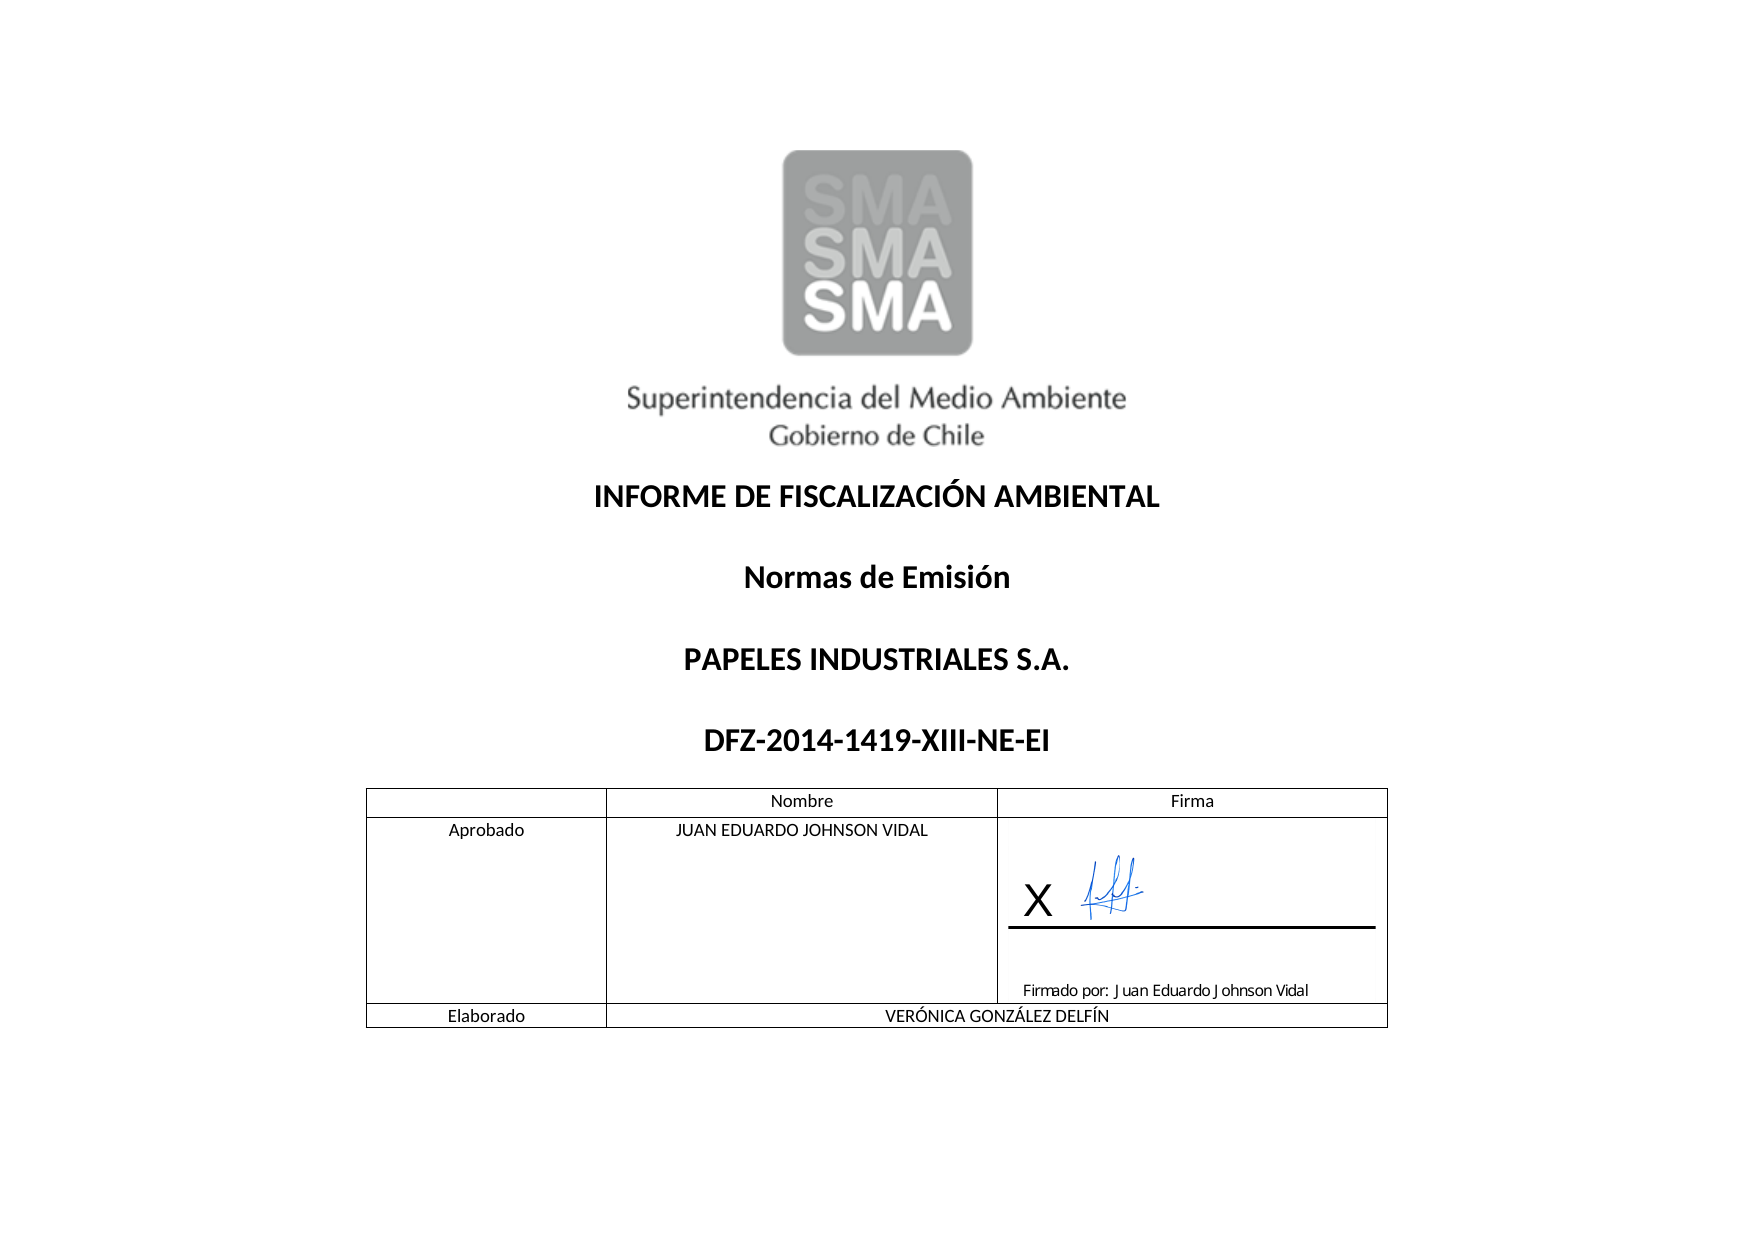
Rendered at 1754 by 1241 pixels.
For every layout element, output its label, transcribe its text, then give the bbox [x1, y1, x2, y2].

table_cell Aprobado [367, 818, 606, 1003]
text Normas de Emisión [150, 516, 1604, 597]
picture [627, 150, 1127, 447]
text INFORME DE FISCALIZACIÓN AMBIENTAL [150, 475, 1604, 516]
table_header Nombre [607, 789, 997, 817]
text DFZ-2014-1419-XIII-NE-EI [150, 679, 1604, 760]
table_cell [998, 818, 1387, 1003]
table_header [367, 789, 606, 817]
table_cell JUAN EDUARDO JOHNSON VIDAL [607, 818, 997, 1003]
table_cell Elaborado [367, 1004, 606, 1027]
table_header Firma [998, 789, 1387, 817]
text PAPELES INDUSTRIALES S.A. [150, 597, 1604, 679]
table_cell VERÓNICA GONZÁLEZ DELFÍN [607, 1004, 1387, 1027]
